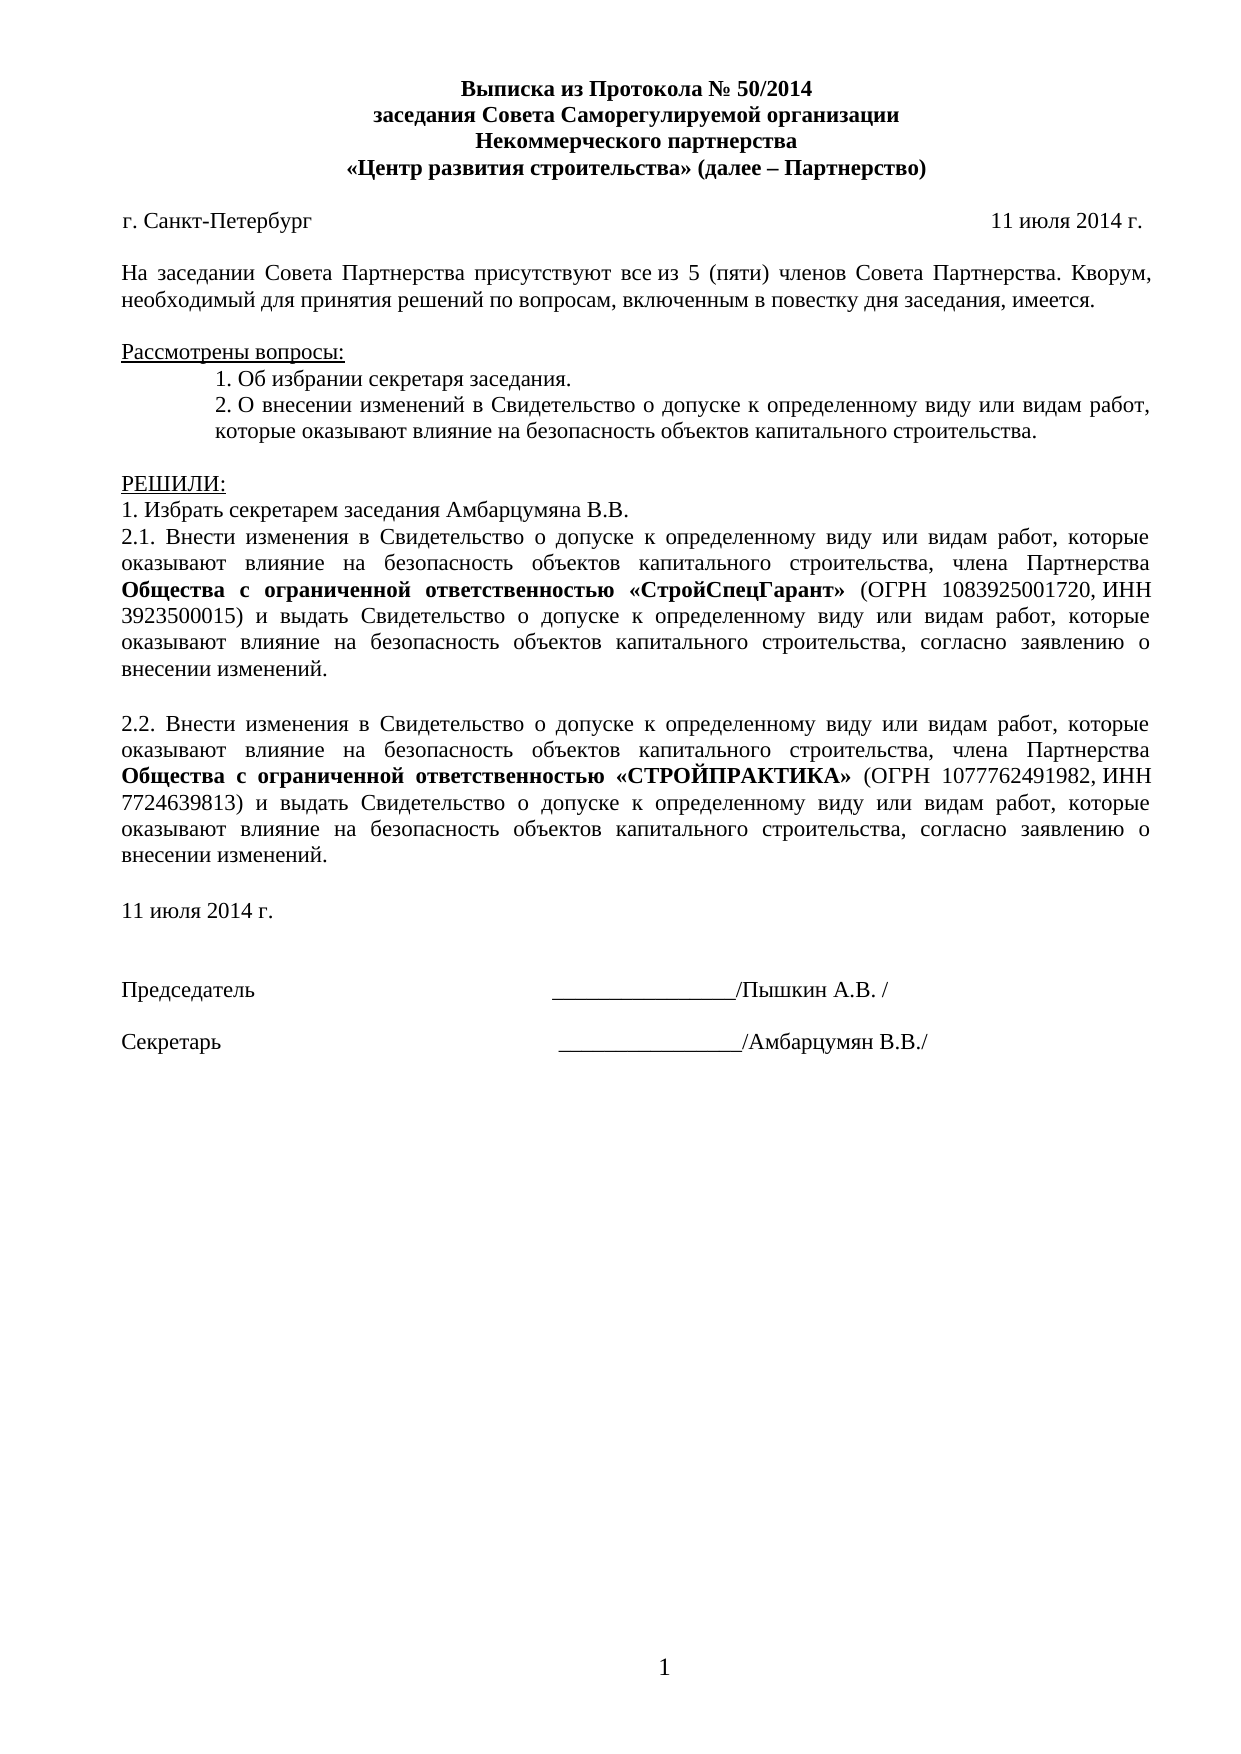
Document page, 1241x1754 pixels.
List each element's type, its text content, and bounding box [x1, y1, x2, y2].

text Выписка из Протокола № 50/2014 [121, 75, 1152, 101]
text 11 июля 2014 г. [121, 897, 1152, 923]
text Некоммерческого партнерства [121, 128, 1152, 154]
text 1. Избрать секретарем заседания Амбарцумяна В.В. [121, 497, 1152, 523]
text Секретарь ________________/Амбарцумян В.В./ [121, 1028, 1152, 1055]
text «Центр развития строительства» (далее – Партнерство) [121, 154, 1152, 180]
text 2.2. Внести изменения в Свидетельство о допуске к определенному виду или видам работ, которые оказывают влияние на безопасность объектов капитального строительства, члена Партнерства Общества с ограниченной ответственностью «СТРОЙПРАКТИКА» (ОГРН 1077762491982, ИНН 7724639813) и выдать Свидетельство о допуске к определенному виду или видам работ, которые оказывают влияние на безопасность объектов капитального строительства, согласно заявлению о внесении изменений. [121, 710, 1152, 868]
text 2.1. Внести изменения в Свидетельство о допуске к определенному виду или видам работ, которые оказывают влияние на безопасность объектов капитального строительства, члена Партнерства Общества с ограниченной ответственностью «СтройСпецГарант» (ОГРН 1083925001720, ИНН 3923500015) и выдать Свидетельство о допуске к определенному виду или видам работ, которые оказывают влияние на безопасность объектов капитального строительства, согласно заявлению о внесении изменений. [121, 523, 1152, 681]
text РЕШИЛИ: [121, 470, 1152, 497]
text 1. Об избрании секретаря заседания. [215, 365, 1152, 391]
table_header г. Санкт-Петербург [111, 207, 632, 233]
text На заседании Совета Партнерства присутствуют все из 5 (пяти) членов Совета Партнерства. Кворум, необходимый для принятия решений по вопросам, включенным в повестку дня заседания, имеется. [121, 259, 1152, 312]
table_header 11 июля 2014 г. [633, 207, 1154, 233]
text 2. О внесении изменений в Свидетельство о допуске к определенному виду или видам работ, которые оказывают влияние на безопасность объектов капитального строительства. [215, 391, 1152, 444]
text Председатель ________________/Пышкин А.В. / [121, 976, 1152, 1002]
text Рассмотрены вопросы: [121, 338, 1152, 365]
text заседания Совета Саморегулируемой организации [121, 101, 1152, 128]
